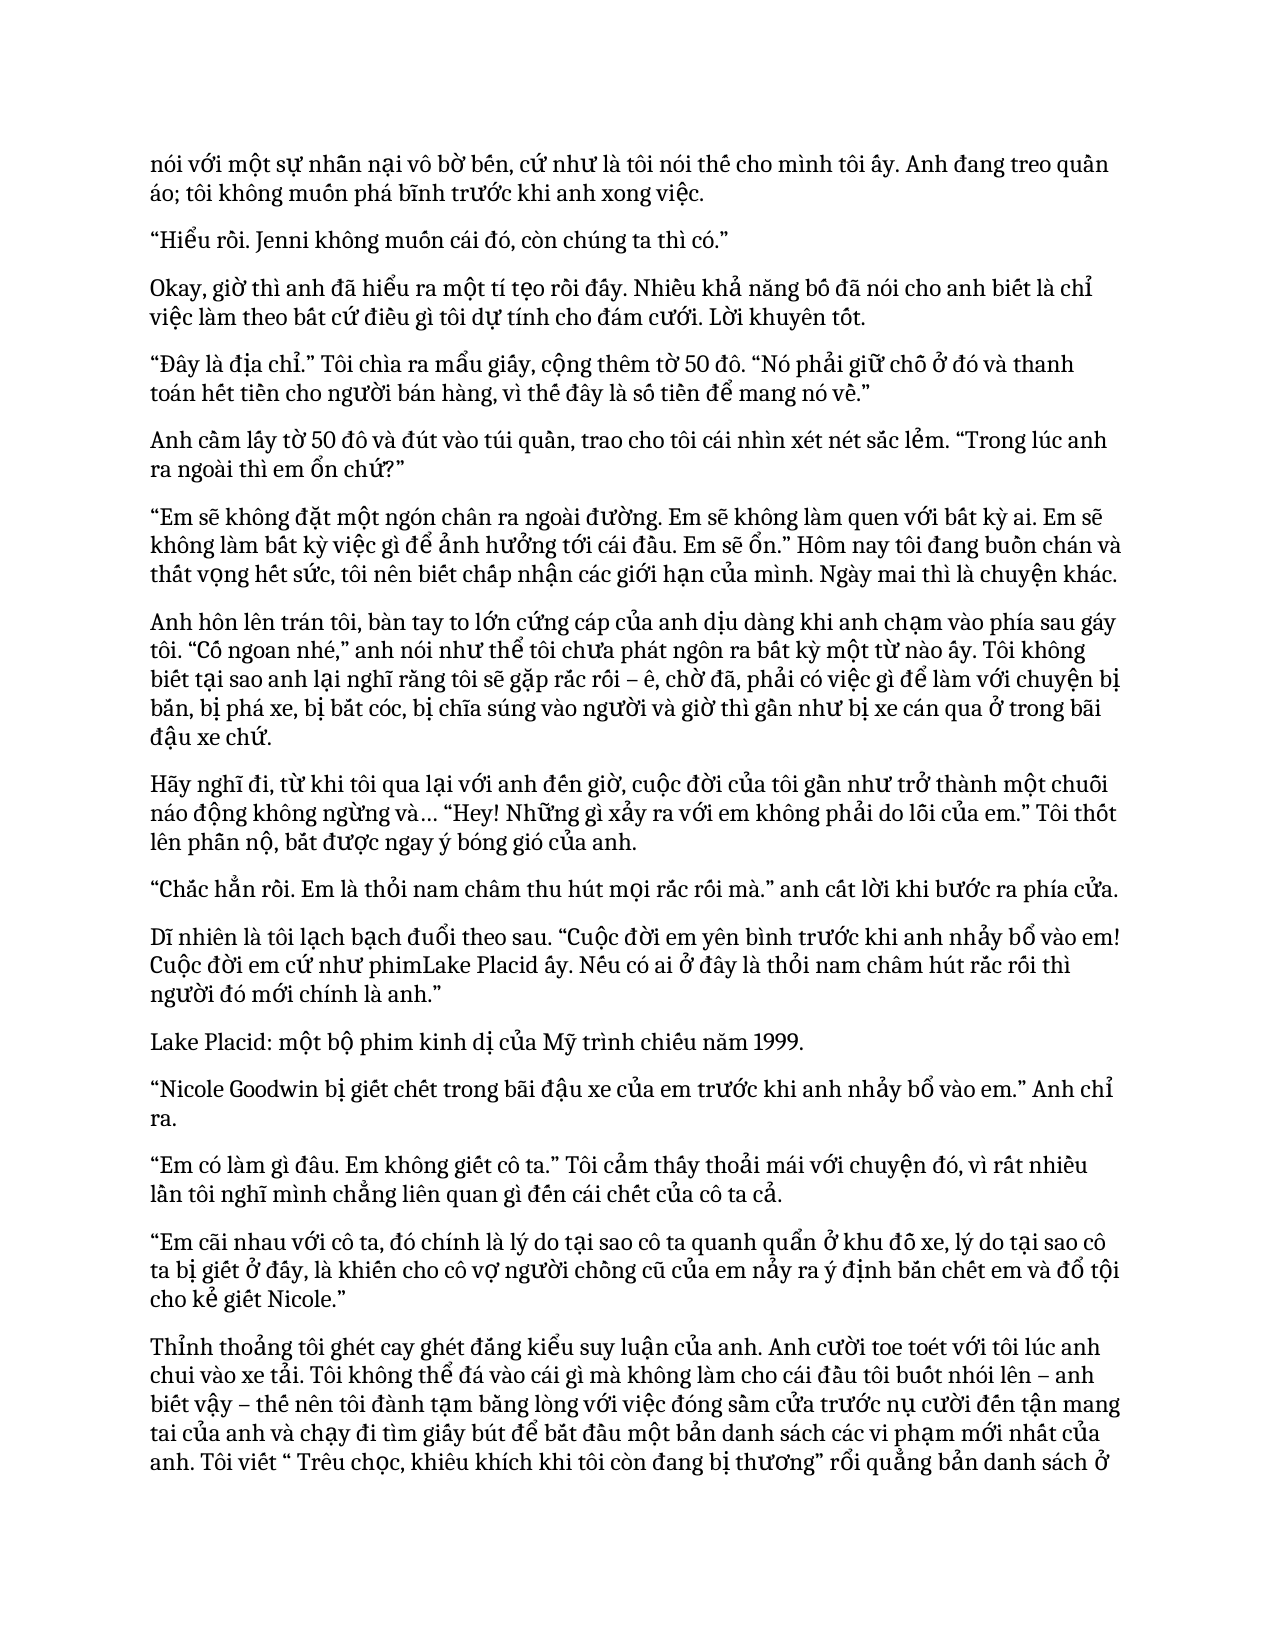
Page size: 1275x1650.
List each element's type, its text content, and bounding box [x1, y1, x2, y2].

text “Em sẽ không đặt một ngón chân ra ngoài đường. Em sẽ không làm quen với bất kỳ ai. Em sẽ không làm bất kỳ việc gì để ảnh hưởng tới cái đầu. Em sẽ ổn.” Hôm nay tôi đang buồn chán và thất vọng hết sức, tôi nên biết chấp nhận các giới hạn của mình. Ngày mai thì là chuyện khác. [150, 502, 1125, 589]
text Lake Placid: một bộ phim kinh dị của Mỹ trình chiếu năm 1999. [150, 1027, 1125, 1056]
text Okay, giờ thì anh đã hiểu ra một tí tẹo rồi đấy. Nhiều khả năng bố đã nói cho anh biết là chỉ việc làm theo bất cứ điều gì tôi dự tính cho đám cưới. Lời khuyên tốt. [150, 274, 1125, 331]
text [150, 150, 1125, 207]
text “Em cãi nhau với cô ta, đó chính là lý do tại sao cô ta quanh quẩn ở khu đỗ xe, lý do tại sao cô ta bị giết ở đấy, là khiến cho cô vợ người chồng cũ của em nảy ra ý định bắn chết em và đổ tội cho kẻ giết Nicole.” [150, 1227, 1125, 1314]
text “Hiểu rồi. Jenni không muốn cái đó, còn chúng ta thì có.” [150, 226, 1125, 255]
text “Nicole Goodwin bị giết chết trong bãi đậu xe của em trước khi anh nhảy bổ vào em.” Anh chỉ ra. [150, 1075, 1125, 1132]
text Anh hôn lên trán tôi, bàn tay to lớn cứng cáp của anh dịu dàng khi anh chạm vào phía sau gáy tôi. “Cố ngoan nhé,” anh nói như thể tôi chưa phát ngôn ra bất kỳ một từ nào ấy. Tôi không biết tại sao anh lại nghĩ rằng tôi sẽ gặp rắc rối – ê, chờ đã, phải có việc gì để làm với chuyện bị bắn, bị phá xe, bị bắt cóc, bị chĩa súng vào người và giờ thì gần như bị xe cán qua ở trong bãi đậu xe chứ. [150, 607, 1125, 751]
text “Em có làm gì đâu. Em không giết cô ta.” Tôi cảm thấy thoải mái với chuyện đó, vì rất nhiều lần tôi nghĩ mình chẳng liên quan gì đến cái chết của cô ta cả. [150, 1151, 1125, 1209]
text Hãy nghĩ đi, từ khi tôi qua lại với anh đến giờ, cuộc đời của tôi gần như trở thành một chuỗi náo động không ngừng và… “Hey! Những gì xảy ra với em không phải do lỗi của em.” Tôi thốt lên phẫn nộ, bắt được ngay ý bóng gió của anh. [150, 770, 1125, 856]
text “Đây là địa chỉ.” Tôi chìa ra mẩu giấy, cộng thêm tờ 50 đô. “Nó phải giữ chỗ ở đó và thanh toán hết tiền cho người bán hàng, vì thế đây là số tiền để mang nó về.” [150, 350, 1125, 407]
text Dĩ nhiên là tôi lạch bạch đuổi theo sau. “Cuộc đời em yên bình trước khi anh nhảy bổ vào em! Cuộc đời em cứ như phimLake Placid ấy. Nếu có ai ở đây là thỏi nam châm hút rắc rối thì người đó mới chính là anh.” [150, 922, 1125, 1009]
text “Chắc hẳn rồi. Em là thỏi nam châm thu hút mọi rắc rối mà.” anh cất lời khi bước ra phía cửa. [150, 875, 1125, 904]
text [150, 1332, 1125, 1476]
text Anh cầm lấy tờ 50 đô và đút vào túi quần, trao cho tôi cái nhìn xét nét sắc lẻm. “Trong lúc anh ra ngoài thì em ổn chứ?” [150, 426, 1125, 484]
